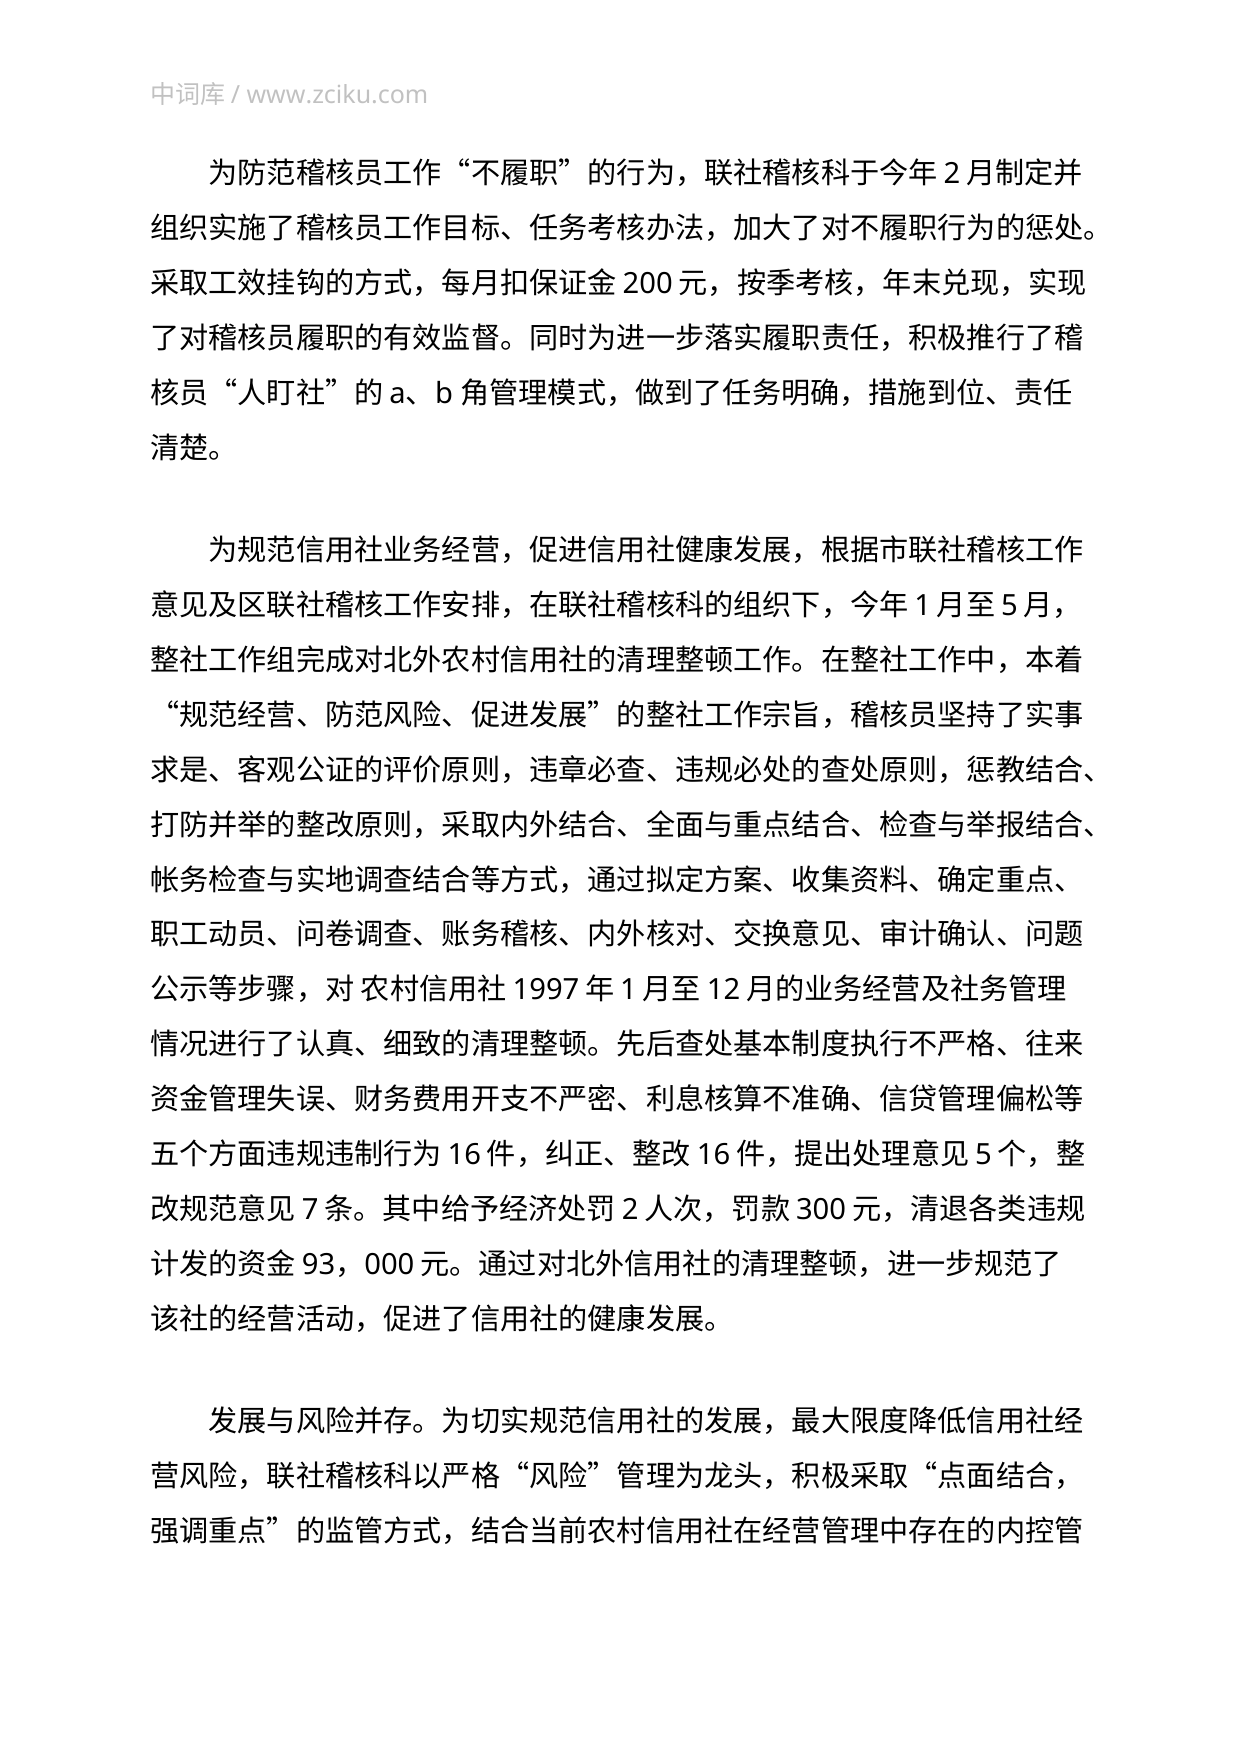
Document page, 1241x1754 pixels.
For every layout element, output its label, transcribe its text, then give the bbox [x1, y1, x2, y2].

text 为规范信用社业务经营，促进信用社健康发展，根据市联社稽核工作意见及区联社稽核工作安排，在联社稽核科的组织下，今年1月至5月，整社工作组完成对北外农村信用社的清理整顿工作。在整社工作中，本着“规范经营、防范风险、促进发展”的整社工作宗旨，稽核员坚持了实事求是、客观公证的评价原则，违章必查、违规必处的查处原则，惩教结合、打防并举的整改原则，采取内外结合、全面与重点结合、检查与举报结合、帐务检查与实地调查结合等方式，通过拟定方案、收集资料、确定重点、职工动员、问卷调查、账务稽核、内外核对、交换意见、审计确认、问题公示等步骤，对 农村信用社1997年1月至12月的业务经营及社务管理情况进行了认真、细致的清理整顿。先后查处基本制度执行不严格、往来资金管理失误、财务费用开支不严密、利息核算不准确、信贷管理偏松等五个方面违规违制行为16件，纠正、整改16件，提出处理意见5个，整改规范意见7条。其中给予经济处罚2人次，罚款300元，清退各类违规计发的资金93，000元。通过对北外信用社的清理整顿，进一步规范了该社的经营活动，促进了信用社的健康发展。 [150, 527, 1090, 1338]
text 为防范稽核员工作“不履职”的行为，联社稽核科于今年2月制定并组织实施了稽核员工作目标、任务考核办法，加大了对不履职行为的惩处。采取工效挂钩的方式，每月扣保证金200元，按季考核，年末兑现，实现了对稽核员履职的有效监督。同时为进一步落实履职责任，积极推行了稽核员“人盯社”的a、b 角管理模式，做到了任务明确，措施到位、责任清楚。 [150, 150, 1090, 467]
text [150, 1397, 1090, 1549]
